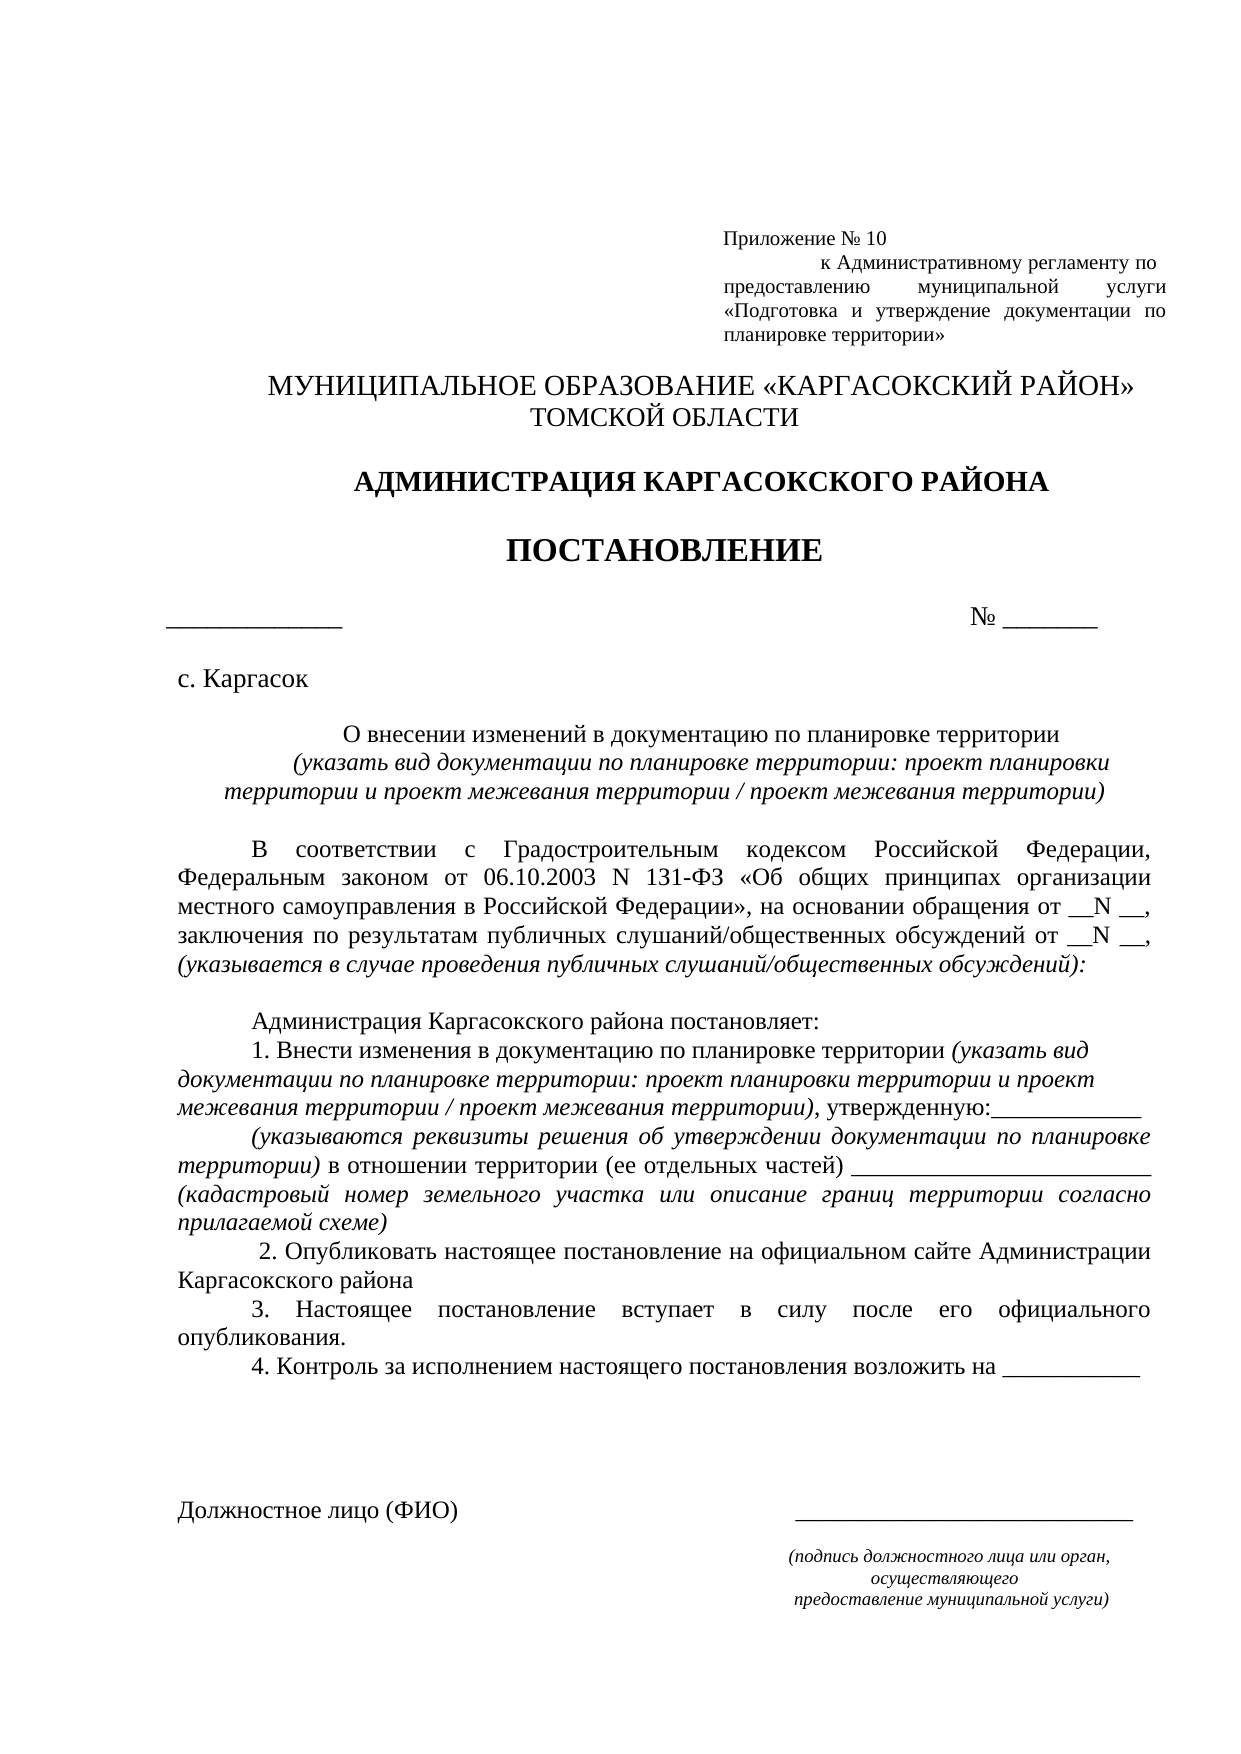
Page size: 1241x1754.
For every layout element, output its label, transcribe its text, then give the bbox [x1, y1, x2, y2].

text В соответствии с Градостроительным кодексом Российской Федерации, Федеральным законом от 06.10.2003 N 1З1-ФЗ «Об общих принципах организации местного самоуправления в Российской Федерации», на основании обращения от __N __, заключения по результатам публичных слушаний/общественных обсуждений от __N __,(указывается в случае проведения публичных слушаний/общественных обсуждений): [177, 834, 1152, 977]
text к Административному регламенту по предоставлению муниципальной услуги «Подготовка и утверждение документации по планировке территории» [177, 250, 1167, 346]
title АДМИНИСТРАЦИЯ КАРГАСОКСКОГО РАЙОНА [177, 464, 1152, 497]
text О внесении изменений в документацию по планировке территории [177, 719, 1152, 747]
text (указываются реквизиты решения об утверждении документации по планировке территории) в отношении территории (ее отдельных частей) ________________________ (кадастровый номер земельного участка или описание границ территории согласно прилагаемой схеме) [177, 1121, 1152, 1236]
text осуществляющего [177, 1567, 1152, 1588]
text предоставление муниципальной услуги) [177, 1588, 1152, 1610]
text 2. Опубликовать настоящее постановление на официальном сайте Администрации Каргасокского района [177, 1236, 1152, 1294]
title ПОСТАНОВЛЕНИЕ [177, 531, 1152, 569]
text (указать вид документации по планировке территории: проект планировки территории и проект межевания территории / проект межевания территории) [177, 747, 1152, 805]
text (подпись должностного лица или орган, [177, 1545, 1152, 1567]
text 1. Внести изменения в документацию по планировке территории (указать вид документации по планировке территории: проект планировки территории и проект межевания территории / проект межевания территории), утвержденную:____________ [177, 1035, 1152, 1121]
text Приложение № 10 [177, 226, 1167, 250]
table_header № _______ [688, 600, 1181, 662]
title МУНИЦИПАЛЬНОЕ ОБРАЗОВАНИЕ «КАРГАСОКСКИЙ РАЙОН» ТОМСКОЙ ОБЛАСТИ [177, 368, 1152, 432]
title Администрация Каргасокского района постановляет: [177, 1006, 1152, 1035]
text 4. Контроль за исполнением настоящего постановления возложить на ___________ [177, 1351, 1152, 1380]
text 3. Настоящее постановление вступает в силу после его официального опубликования. [177, 1294, 1152, 1351]
table_header _____________ [166, 600, 688, 662]
title с. Каргасок [177, 662, 1152, 694]
text Должностное лицо (ФИО) ___________________________ [177, 1495, 1152, 1524]
